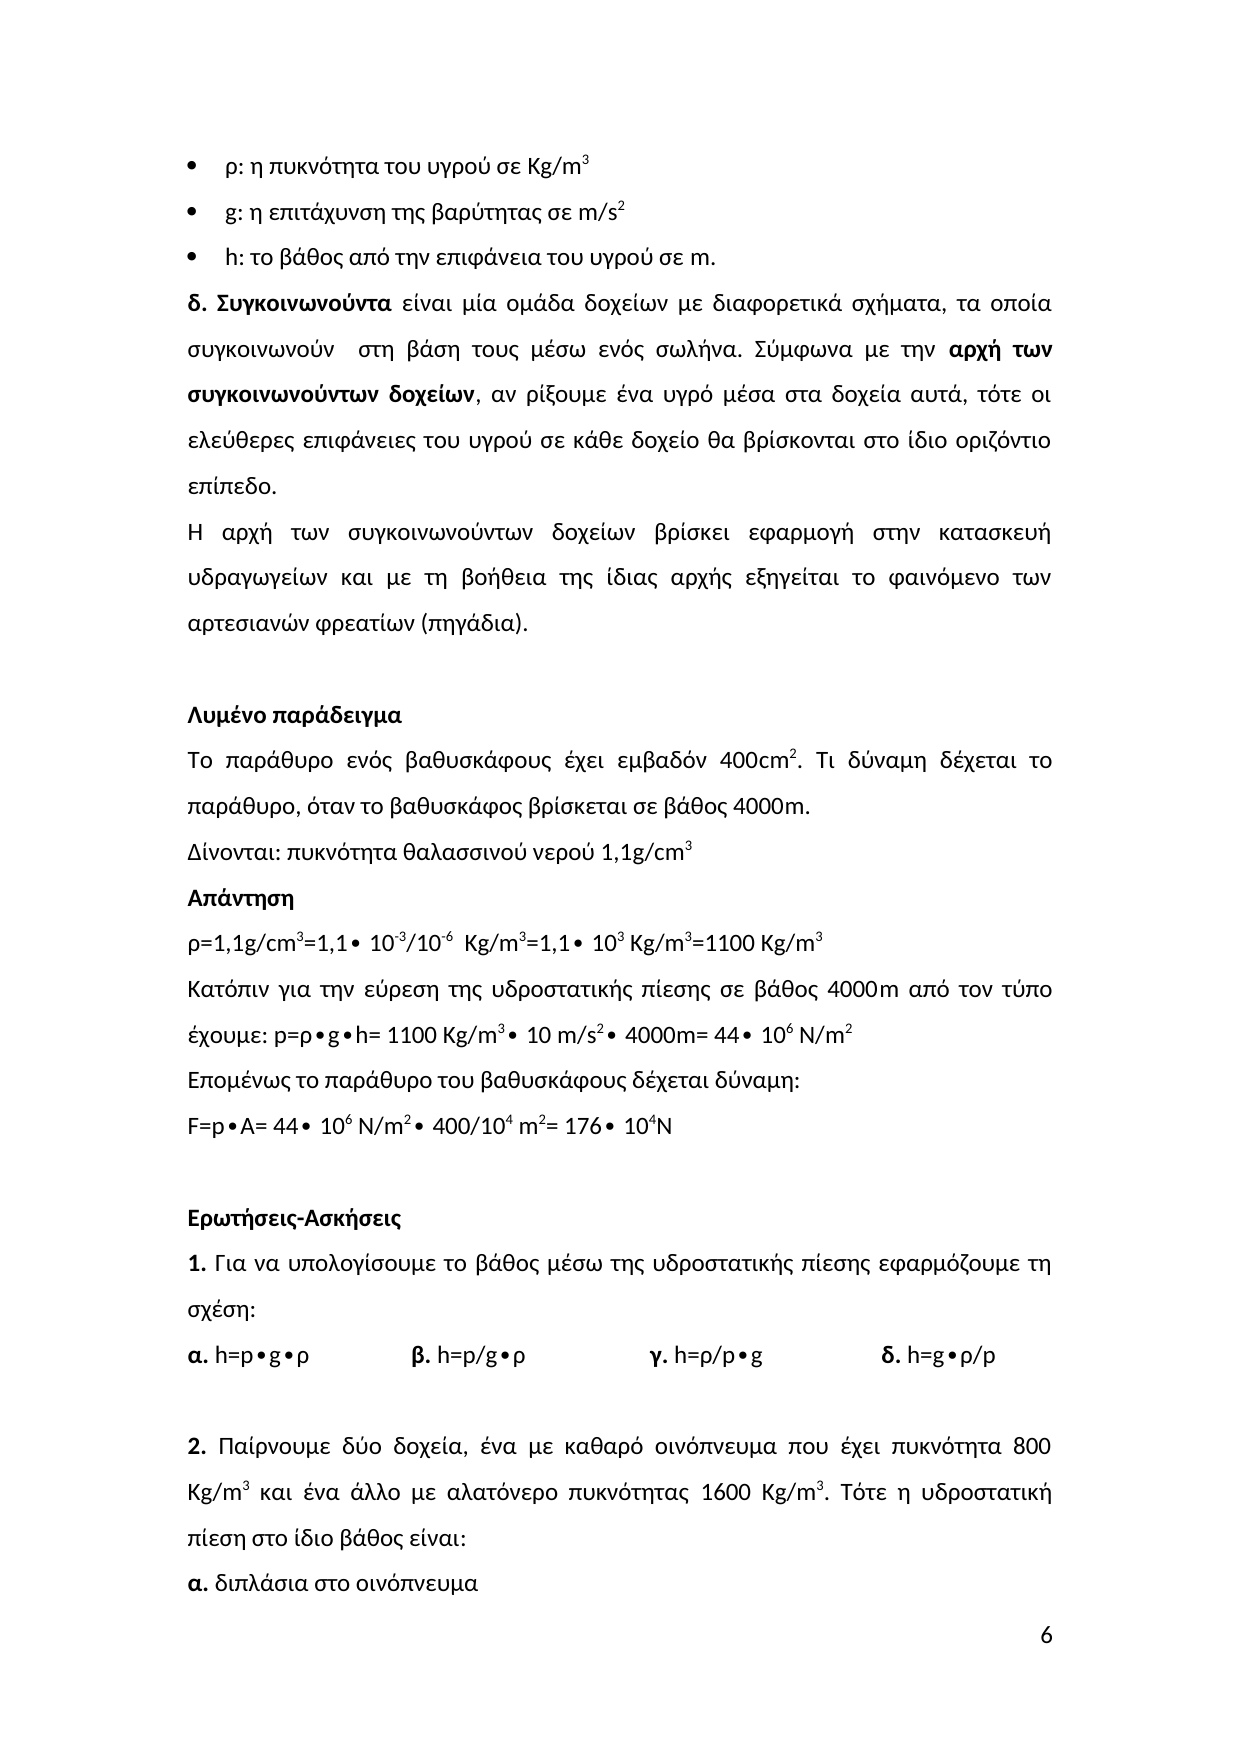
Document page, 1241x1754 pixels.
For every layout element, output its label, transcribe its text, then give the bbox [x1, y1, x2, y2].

text 1. Για να υπολογίσουμε το βάθος μέσω της υδροστατικής πίεσης εφαρμόζουμε τη σχέση: [187, 1247, 1053, 1324]
text ρ=1,1g/cm3=1,1∙ 10-3/10-6 Kg/m3=1,1∙ 103 Kg/m3=1100 Kg/m3 [187, 927, 1053, 958]
list h: το βάθος από την επιφάνεια του υγρού σε m. [187, 241, 1053, 272]
text 2. Παίρνουμε δύο δοχεία, ένα με καθαρό οινόπνευμα που έχει πυκνότητα 800 Kg/m3 και ένα άλλο με αλατόνερο πυκνότητας 1600 Kg/m3. Τότε η υδροστατική πίεση στο ίδιο βάθος είναι: [187, 1430, 1053, 1552]
text Απάντηση [187, 882, 1053, 912]
text Ερωτήσεις-Ασκήσεις [187, 1202, 1053, 1232]
text Δίνονται: πυκνότητα θαλασσινού νερού 1,1g/cm3 [187, 836, 1053, 866]
list g: η επιτάχυνση της βαρύτητας σε m/s2 [187, 196, 1053, 226]
text Επομένως το παράθυρο του βαθυσκάφους δέχεται δύναμη: [187, 1064, 1053, 1095]
text α. h=p∙g∙ρ β. h=p/g∙ρ γ. h=ρ/p∙g δ. h=g∙ρ/p [187, 1339, 1053, 1369]
text Η αρχή των συγκοινωνούντων δοχείων βρίσκει εφαρμογή στην κατασκευή υδραγωγείων και με τη βοήθεια της ίδιας αρχής εξηγείται το φαινόμενο των αρτεσιανών φρεατίων (πηγάδια). [187, 516, 1053, 638]
text α. διπλάσια στο οινόπνευμα [187, 1568, 1053, 1598]
text δ. Συγκοινωνούντα είναι μία ομάδα δοχείων με διαφορετικά σχήματα, τα οποία συγκοινωνούν στη βάση τους μέσω ενός σωλήνα. Σύμφωνα με την αρχή των συγκοινωνούντων δοχείων, αν ρίξουμε ένα υγρό μέσα στα δοχεία αυτά, τότε οι ελεύθερες επιφάνειες του υγρού σε κάθε δοχείο θα βρίσκονται στο ίδιο οριζόντιο επίπεδο. [187, 287, 1053, 501]
text Λυμένο παράδειγμα [187, 699, 1053, 729]
text F=p∙A= 44∙ 106 Ν/m2∙ 400/104 m2= 176∙ 104N [187, 1110, 1053, 1141]
text Κατόπιν για την εύρεση της υδροστατικής πίεσης σε βάθος 4000m από τον τύπο έχουμε: p=ρ∙g∙h= 1100 Kg/m3∙ 10 m/s2∙ 4000m= 44∙ 106 Ν/m2 [187, 973, 1053, 1049]
list ρ: η πυκνότητα του υγρού σε Kg/m3 [187, 150, 1053, 181]
text Το παράθυρο ενός βαθυσκάφους έχει εμβαδόν 400cm2. Τι δύναμη δέχεται το παράθυρο, όταν το βαθυσκάφος βρίσκεται σε βάθος 4000m. [187, 744, 1053, 821]
